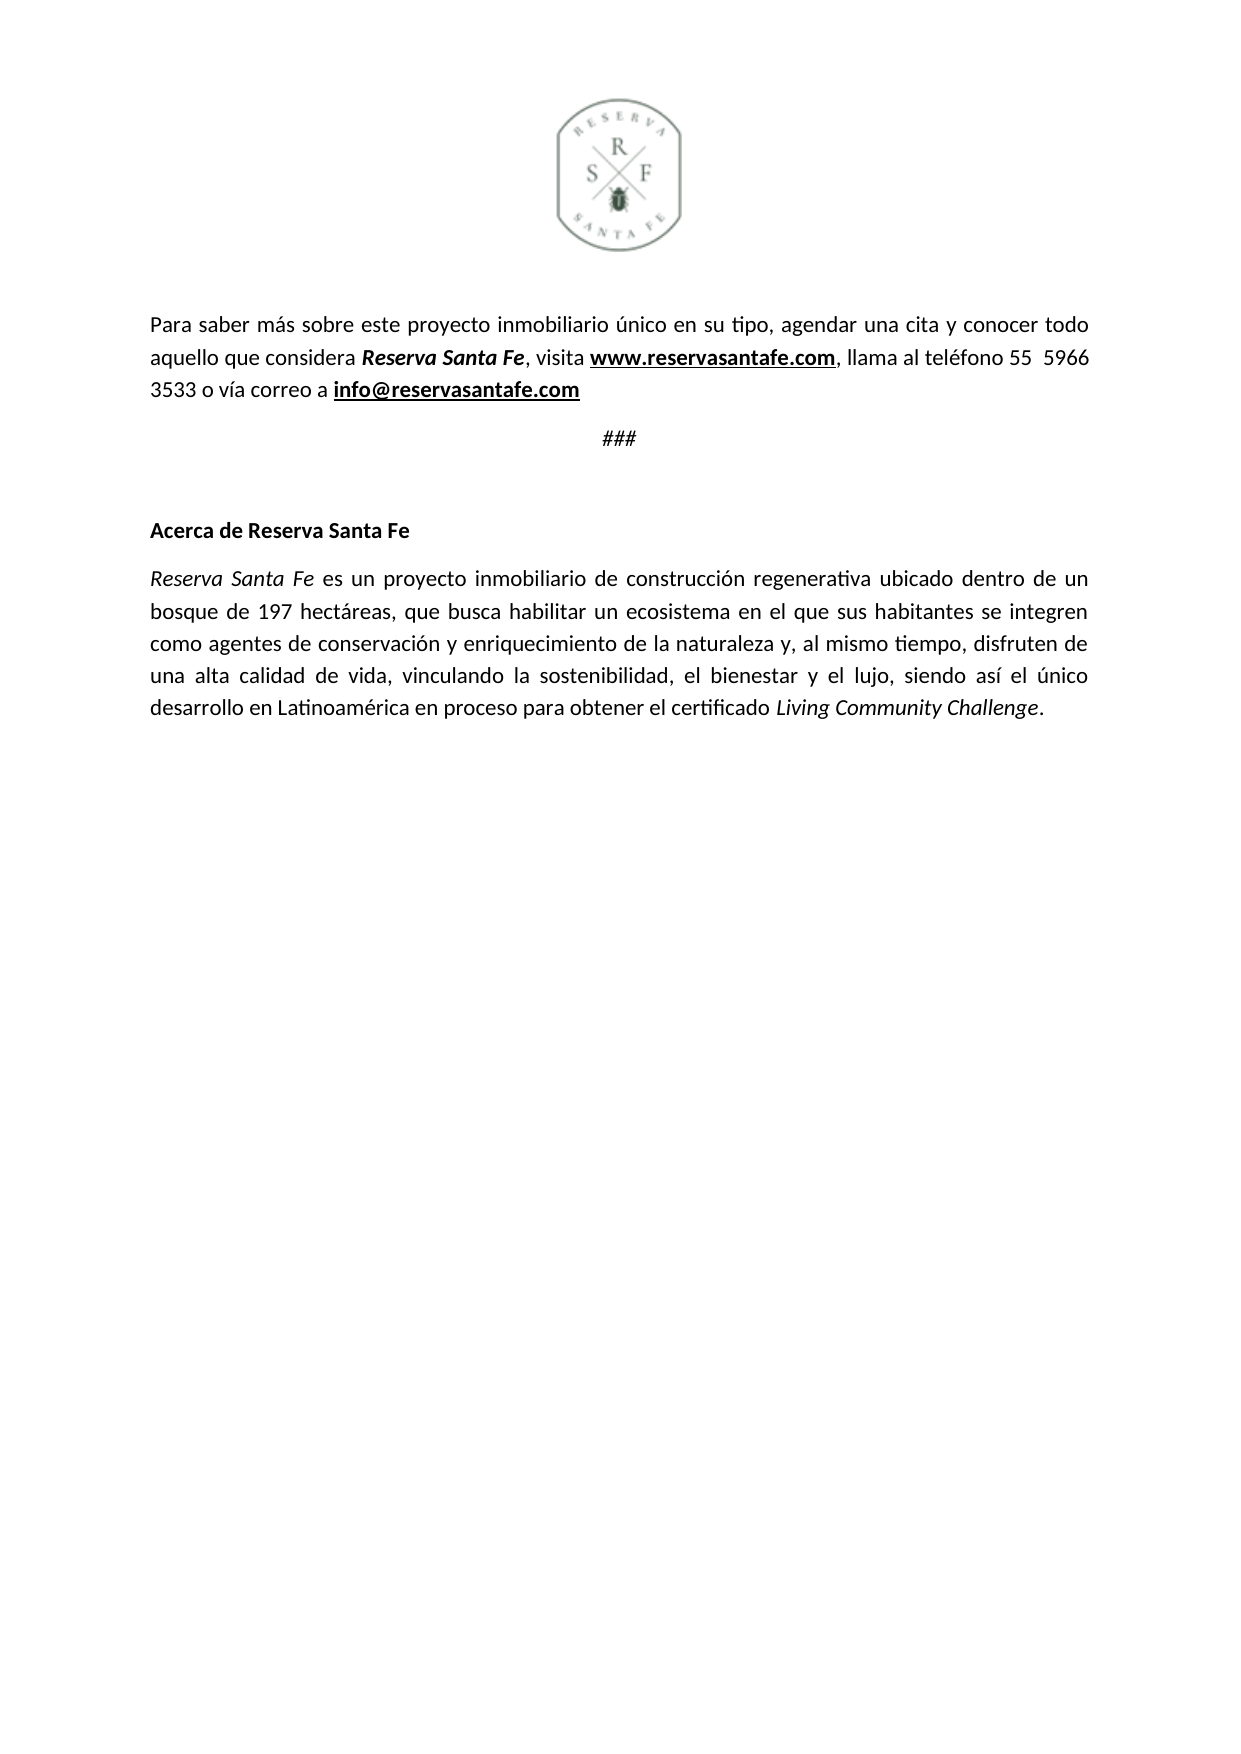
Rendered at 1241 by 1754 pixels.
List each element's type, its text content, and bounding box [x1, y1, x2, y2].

text Para saber más sobre este proyecto inmobiliario único en su tipo, agendar una cita y conocer todo aquello que considera Reserva Santa Fe, visita www.reservasantafe.com, llama al teléfono 55 5966 3533 o vía correo a info@reservasantafe.com [150, 311, 1090, 403]
text Reserva Santa Fe es un proyecto inmobiliario de construcción regenerativa ubicado dentro de un bosque de 197 hectáreas, que busca habilitar un ecosistema en el que sus habitantes se integren como agentes de conservación y enriquecimiento de la naturaleza y, al mismo tiempo, disfruten de una alta calidad de vida, vinculando la sostenibilidad, el bienestar y el lujo, siendo así el único desarrollo en Latinoamérica en proceso para obtener el certificado Living Community Challenge. [150, 564, 1090, 721]
text ### [150, 424, 1090, 452]
text Acerca de Reserva Santa Fe [150, 516, 1090, 544]
